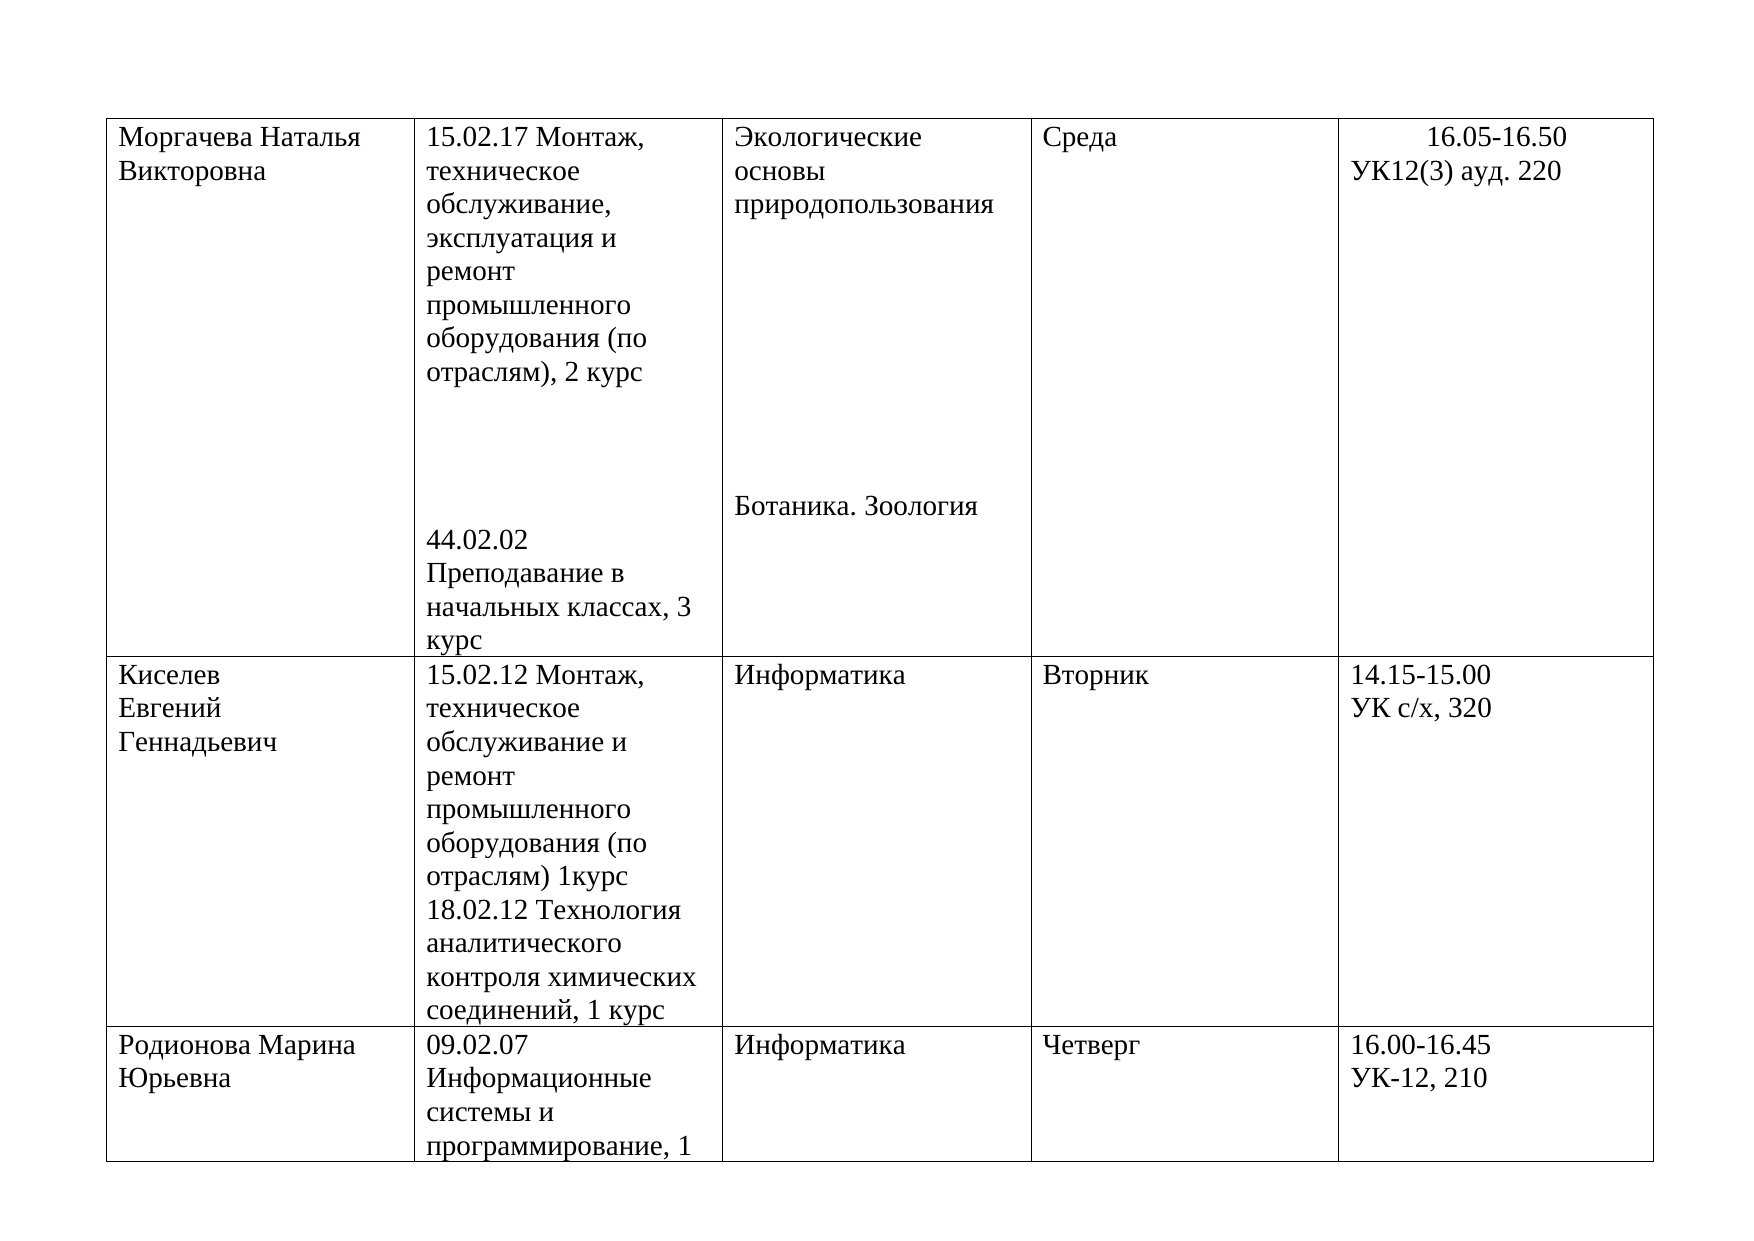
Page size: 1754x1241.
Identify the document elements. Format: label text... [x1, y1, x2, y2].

table_cell Информатика [723, 1027, 1031, 1161]
table_cell 16.05-16.50 УК12(3) ауд. 220 [1339, 119, 1653, 656]
table_cell Информатика [723, 657, 1031, 1026]
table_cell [415, 1027, 722, 1161]
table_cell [107, 1027, 414, 1161]
table_cell Моргачева Наталья Викторовна [107, 119, 414, 656]
table_cell 14.15-15.00 УК с/х, 320 [1339, 657, 1653, 1026]
table_cell Четверг [1032, 1027, 1338, 1161]
table_cell Киселев Евгений Геннадьевич [107, 657, 414, 1026]
table_cell 15.02.17 Монтаж, техническое обслуживание, эксплуатация и ремонт промышленного оборудования (по отраслям), 2 курс 44.02.02 Преподавание в начальных классах, 3 курс [415, 119, 722, 656]
table_cell Вторник [1032, 657, 1338, 1026]
table_cell Экологические основы природопользования Ботаника. Зоология [723, 119, 1031, 656]
table_cell 15.02.12 Монтаж, техническое обслуживание и ремонт промышленного оборудования (по отраслям) 1курс 18.02.12 Технология аналитического контроля химических соединений, 1 курс [415, 657, 722, 1026]
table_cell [1339, 1027, 1653, 1161]
table_cell Среда [1032, 119, 1338, 656]
